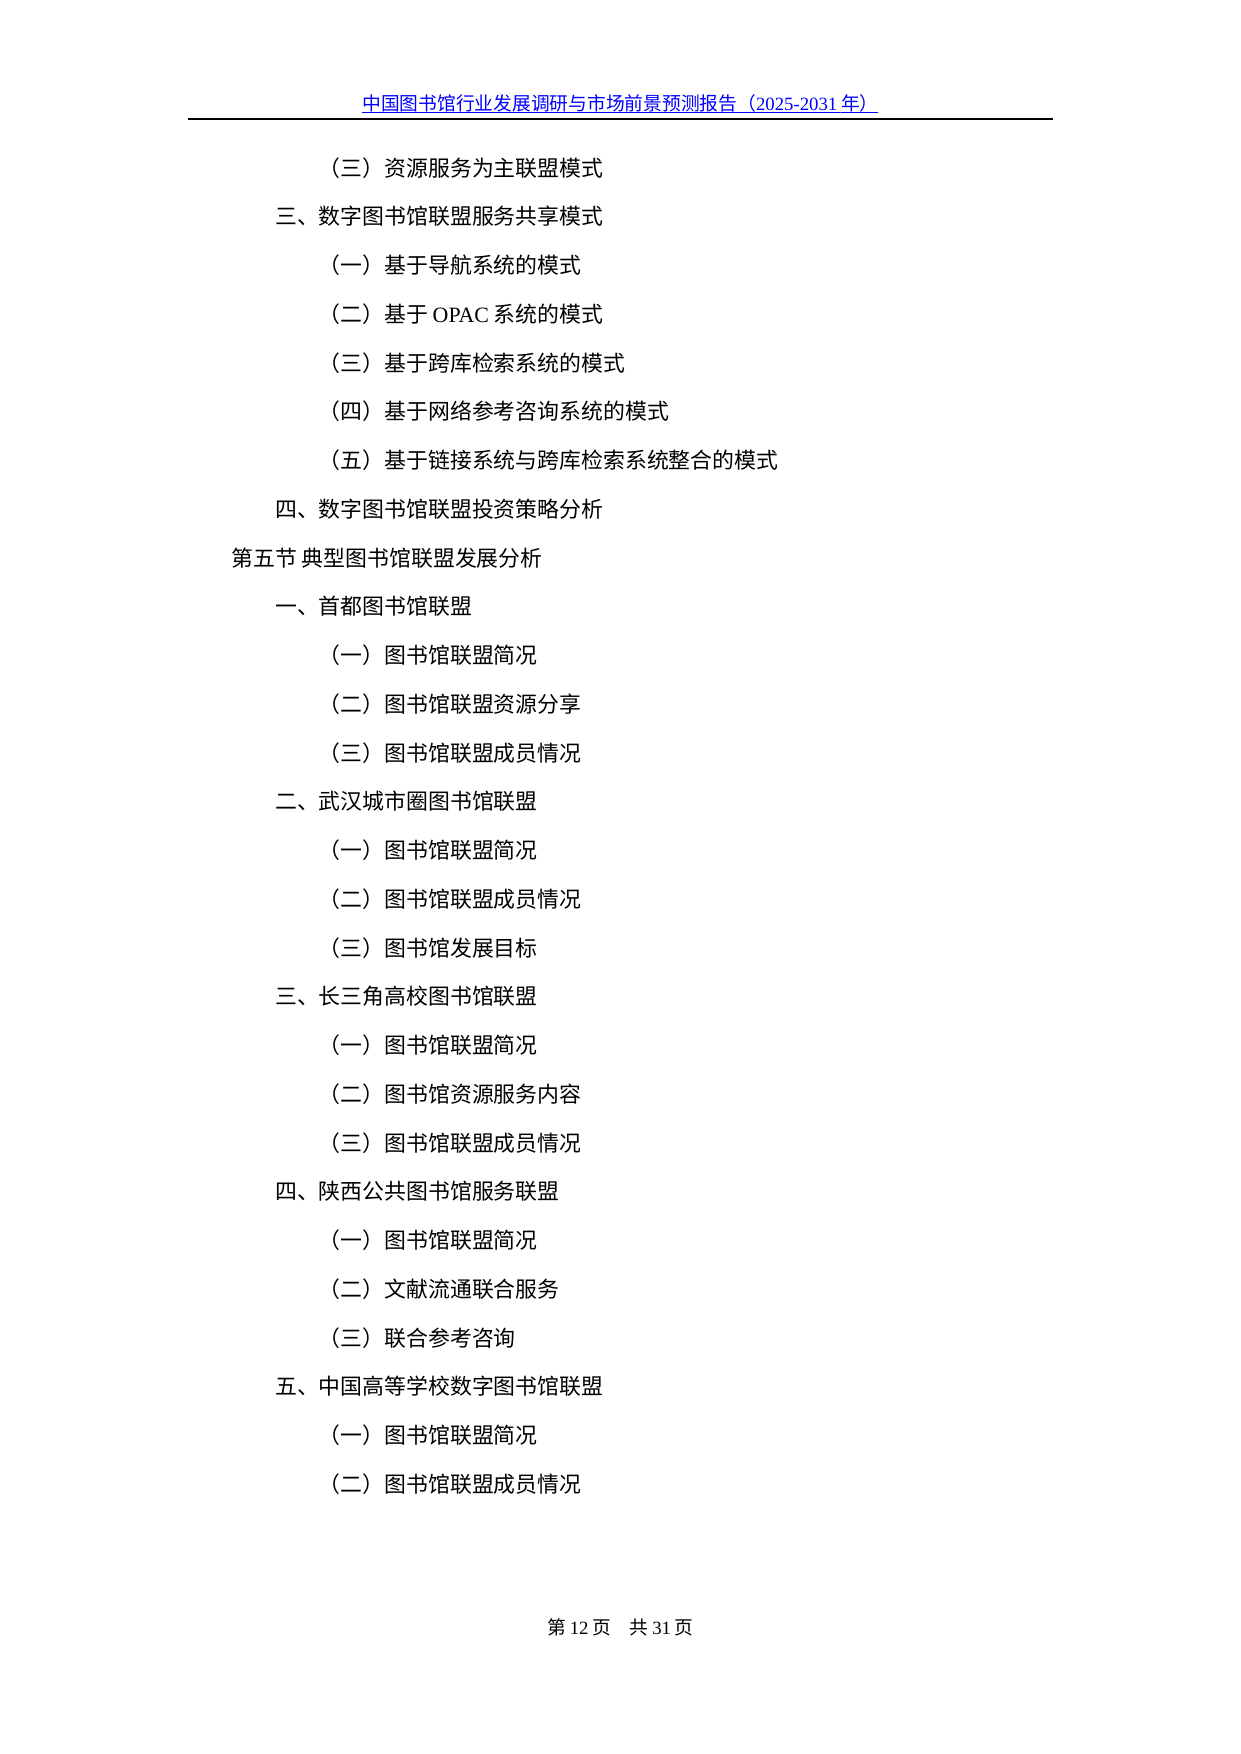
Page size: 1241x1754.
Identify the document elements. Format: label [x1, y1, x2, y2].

text [187, 150, 1053, 1499]
